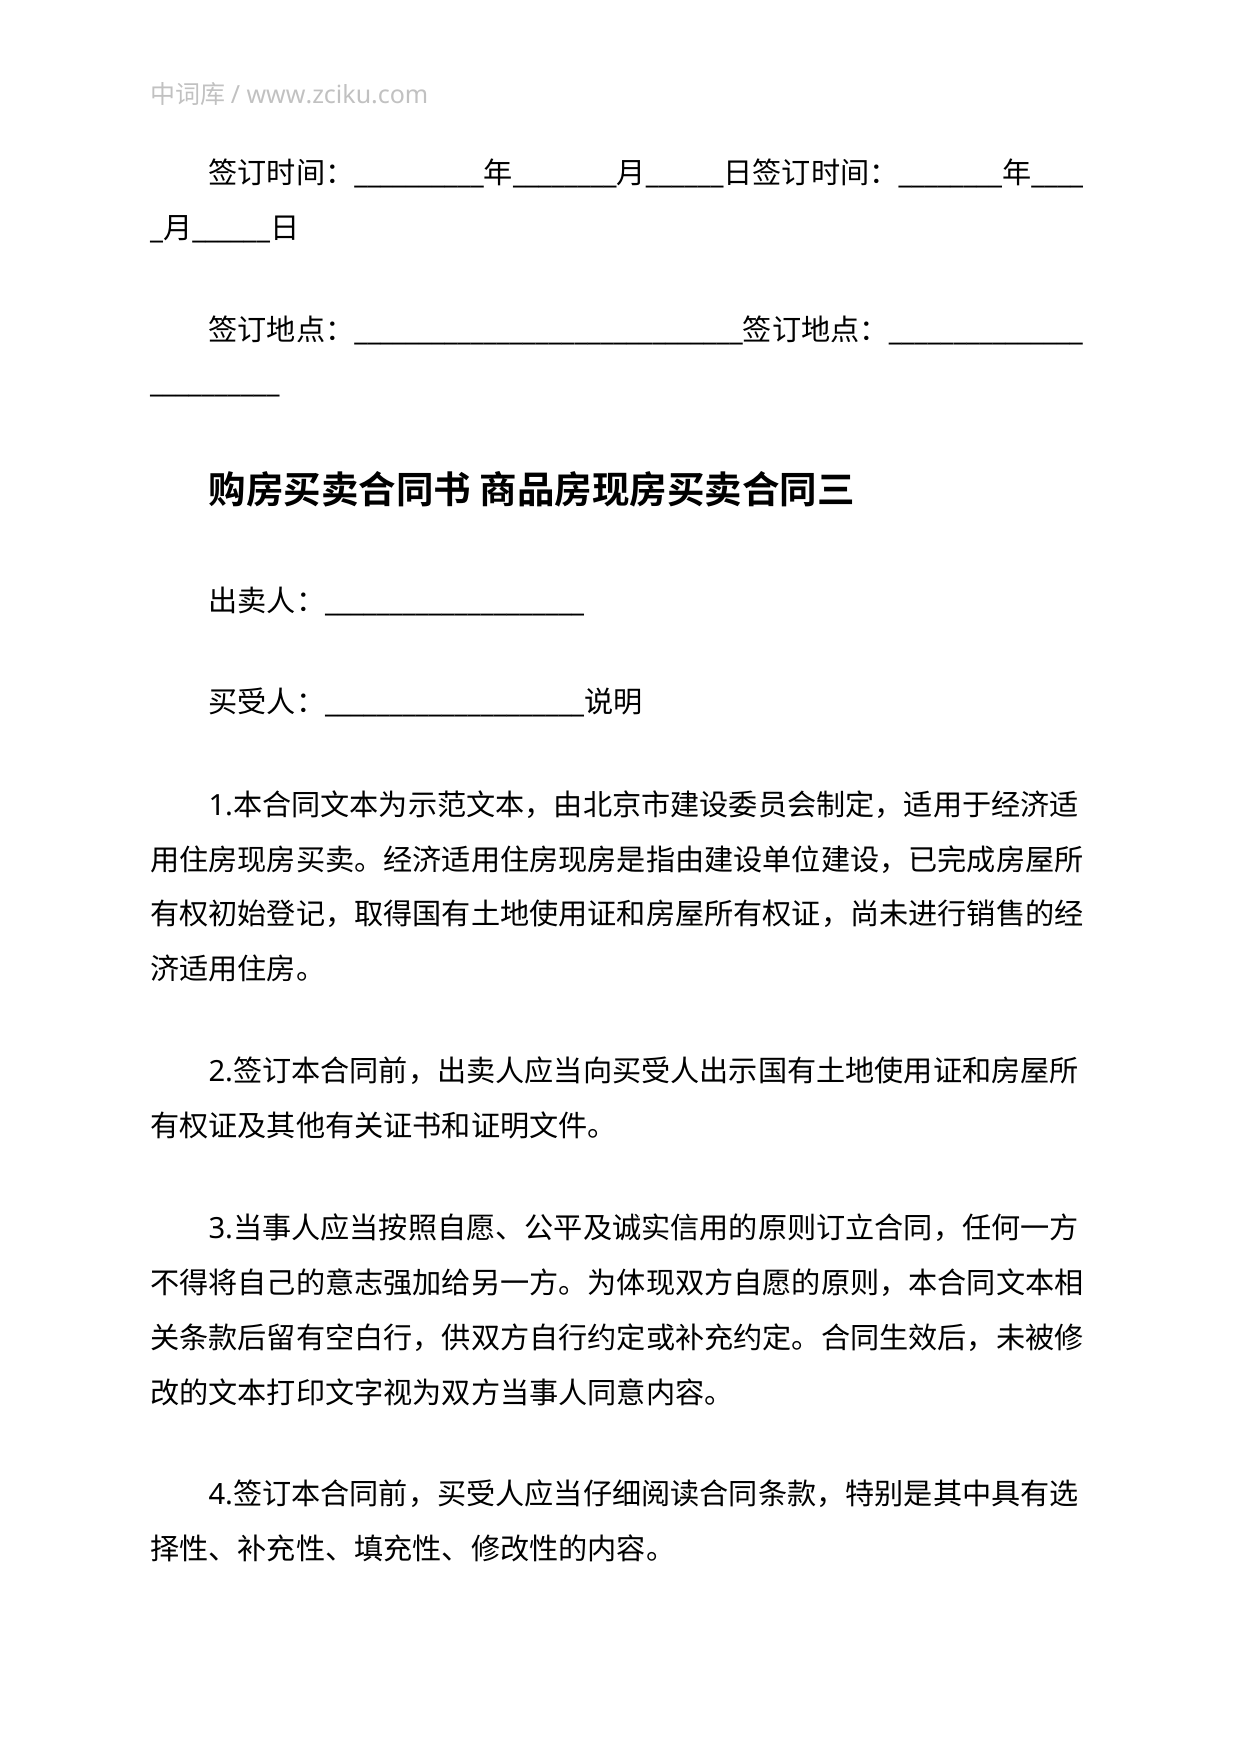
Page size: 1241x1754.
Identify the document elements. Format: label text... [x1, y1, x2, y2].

text 1.本合同文本为示范文本，由北京市建设委员会制定，适用于经济适用住房现房买卖。经济适用住房现房是指由建设单位建设，已完成房屋所有权初始登记，取得国有土地使用证和房屋所有权证，尚未进行销售的经济适用住房。 [150, 781, 1090, 988]
text 3.当事人应当按照自愿、公平及诚实信用的原则订立合同，任何一方不得将自己的意志强加给另一方。为体现双方自愿的原则，本合同文本相关条款后留有空白行，供双方自行约定或补充约定。合同生效后，未被修改的文本打印文字视为双方当事人同意内容。 [150, 1204, 1090, 1411]
text 2.签订本合同前，出卖人应当向买受人出示国有土地使用证和房屋所有权证及其他有关证书和证明文件。 [150, 1048, 1090, 1145]
text 买受人：____________________说明 [150, 679, 1090, 721]
text 购房买卖合同书 商品房现房买卖合同三 [150, 460, 1090, 514]
text 签订地点：______________________________签订地点：_________________________ [150, 307, 1090, 401]
text 出卖人：____________________ [150, 577, 1090, 619]
text 4.签订本合同前，买受人应当仔细阅读合同条款，特别是其中具有选择性、补充性、填充性、修改性的内容。 [150, 1471, 1090, 1568]
text 签订时间：__________年________月______日签订时间：________年_____月______日 [150, 150, 1090, 247]
